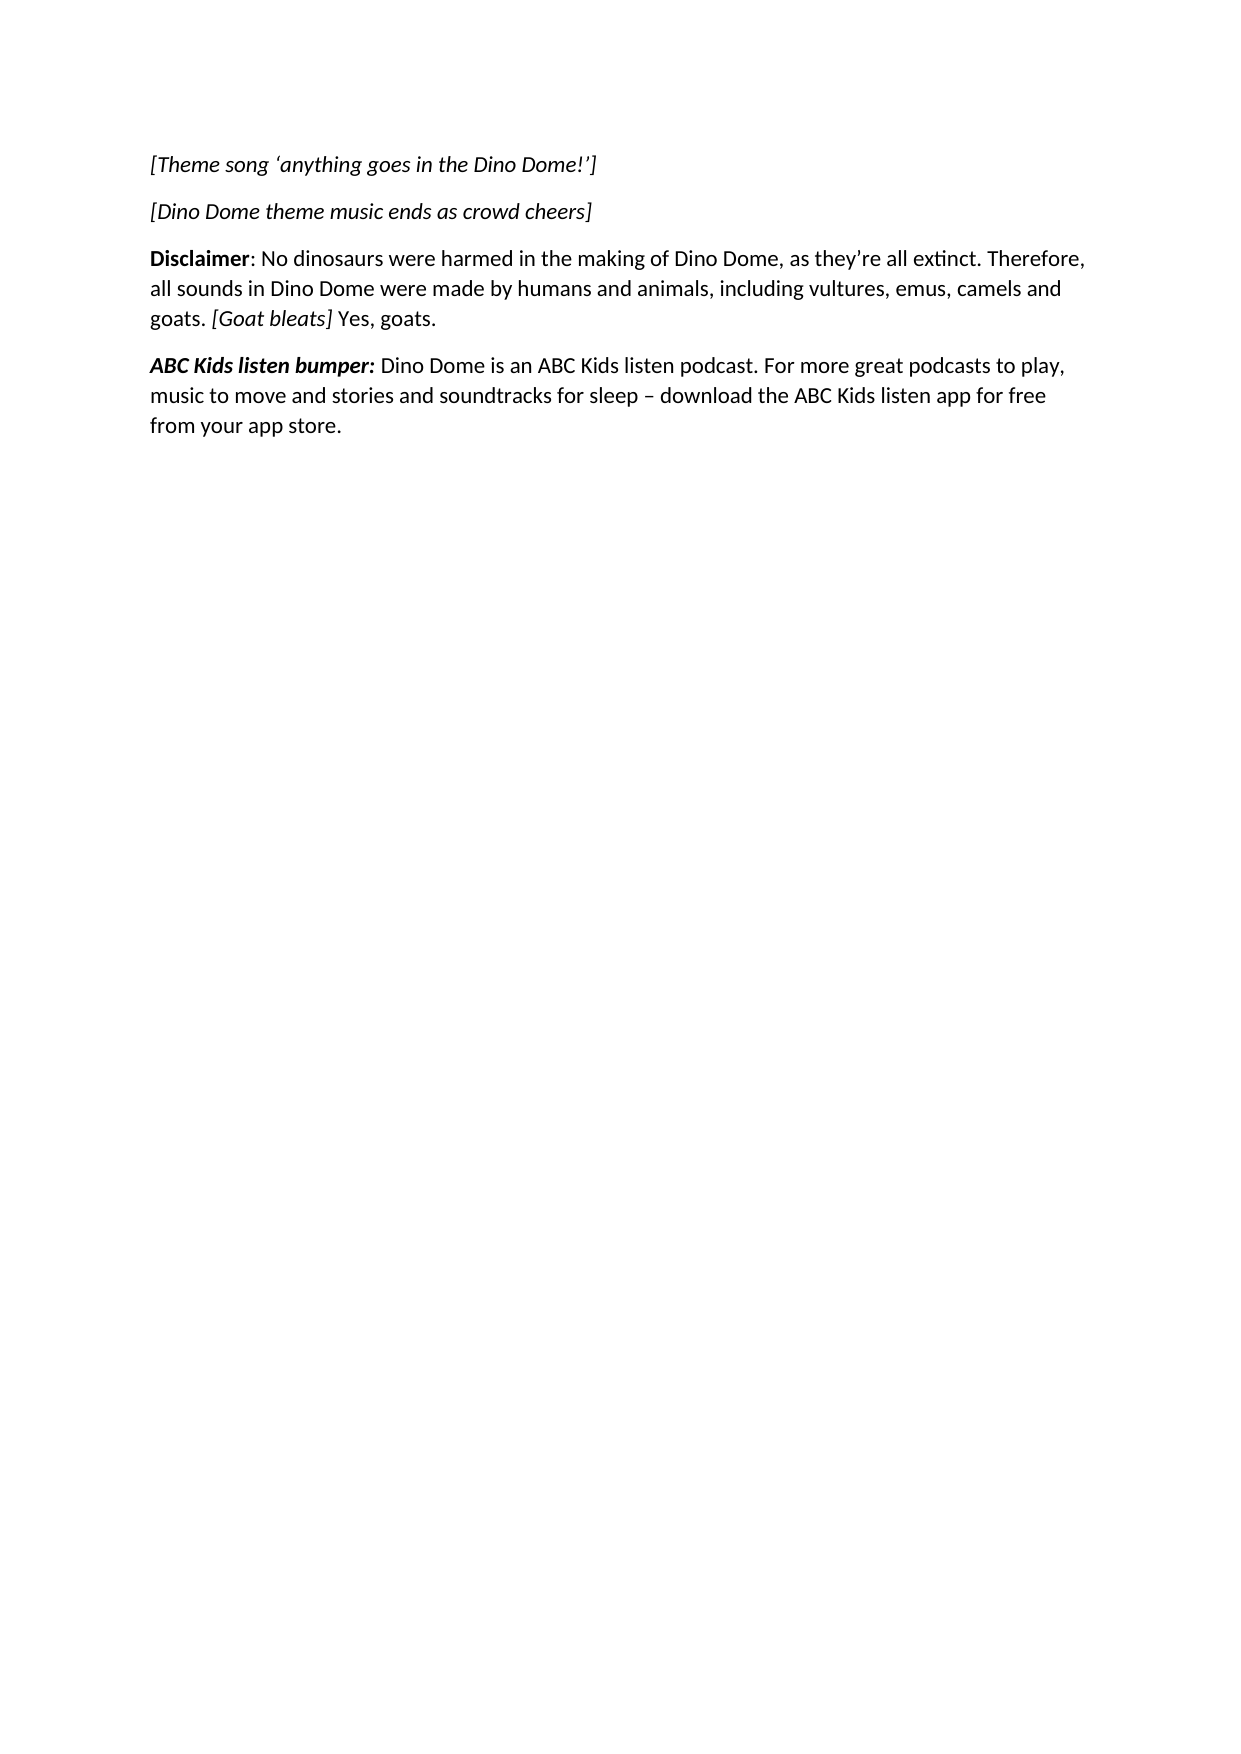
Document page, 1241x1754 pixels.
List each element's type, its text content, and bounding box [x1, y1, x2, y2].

text [Theme song ‘anything goes in the Dino Dome!’] [150, 150, 1090, 178]
text ABC Kids listen bumper: Dino Dome is an ABC Kids listen podcast. For more great podcasts to play, music to move and stories and soundtracks for sleep – download the ABC Kids listen app for free from your app store. [150, 351, 1090, 439]
text Disclaimer: No dinosaurs were harmed in the making of Dino Dome, as they’re all extinct. Therefore, all sounds in Dino Dome were made by humans and animals, including vultures, emus, camels and goats. [Goat bleats] Yes, goats. [150, 244, 1090, 332]
text [Dino Dome theme music ends as crowd cheers] [150, 197, 1090, 225]
